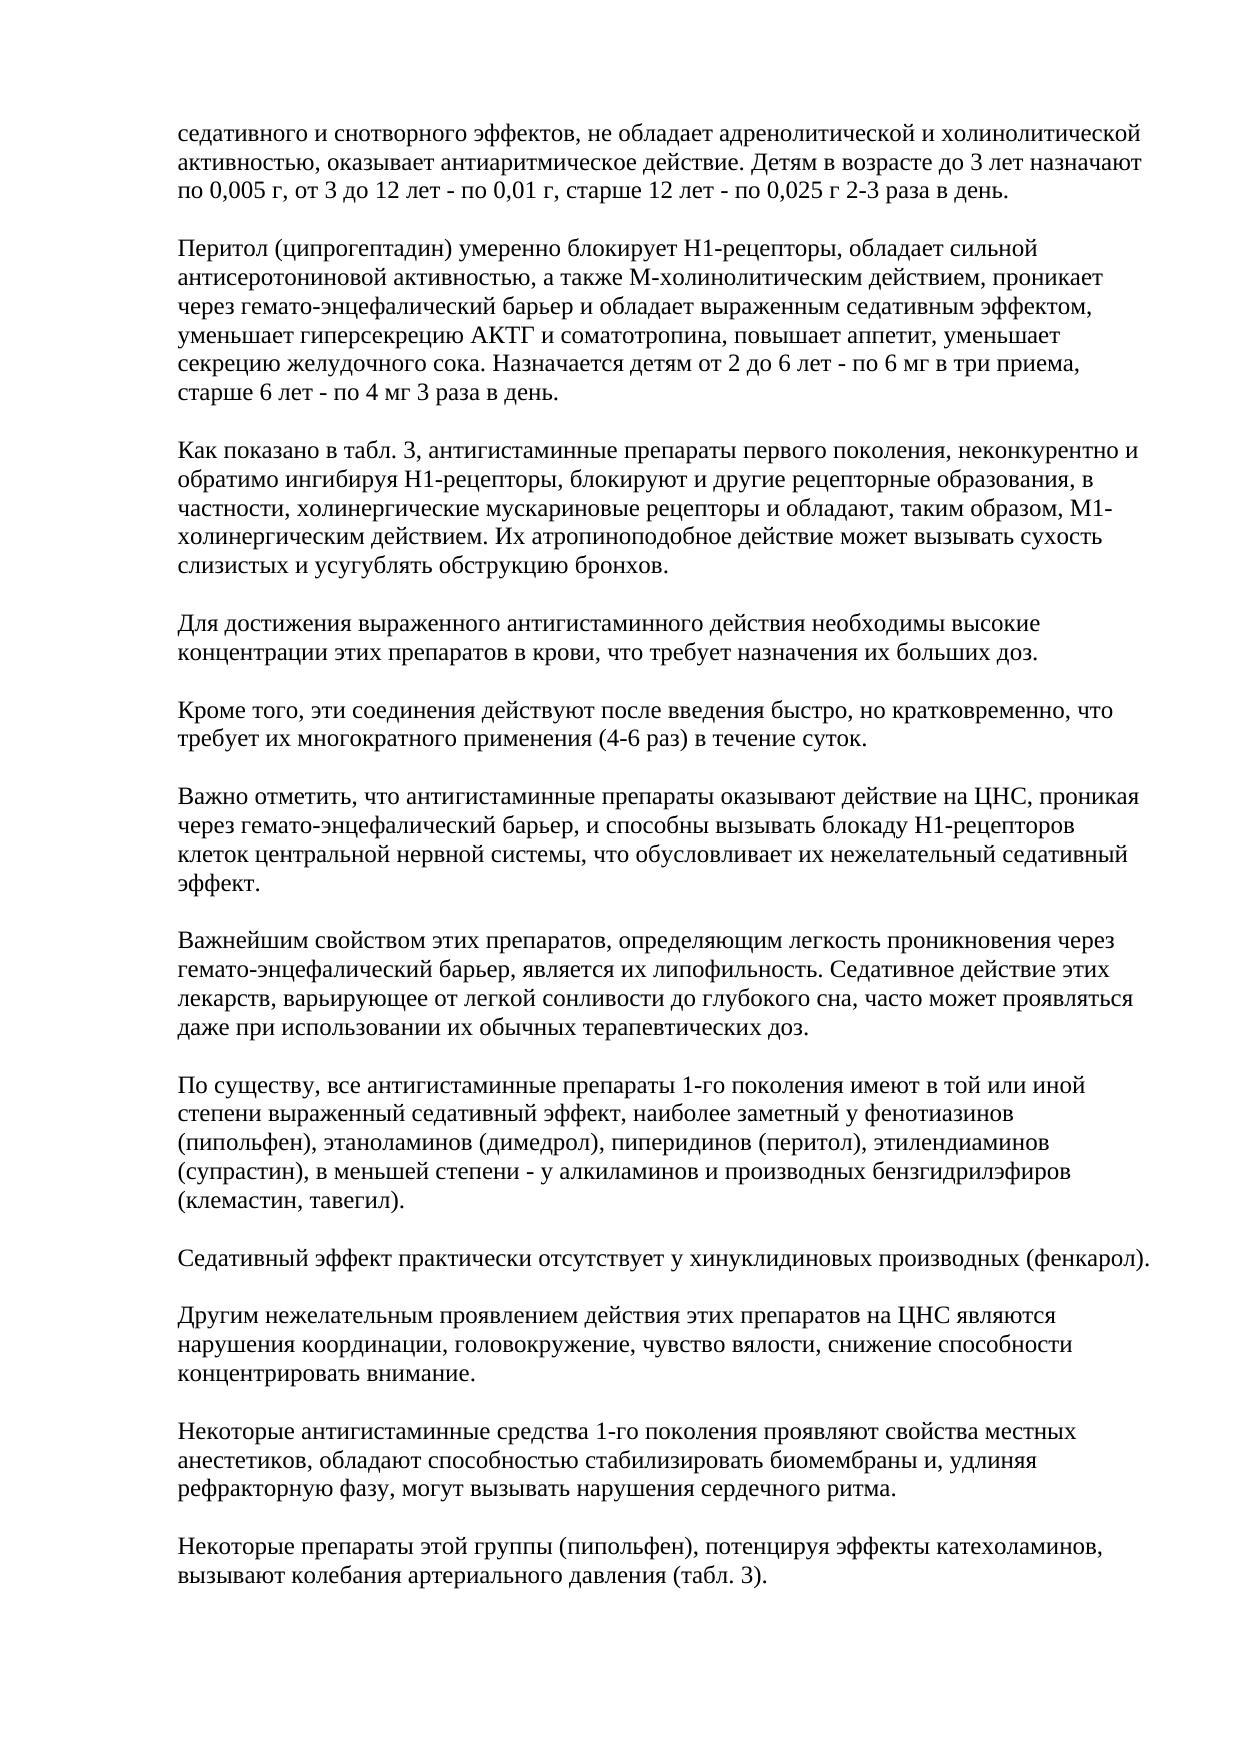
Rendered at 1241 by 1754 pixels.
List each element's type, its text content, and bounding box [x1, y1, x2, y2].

text Как показано в табл. 3, антигистаминные препараты первого поколения, неконкурентно и обратимо ингибируя H1-рецепторы, блокируют и другие рецепторные образования, в частности, холинергические мускариновые рецепторы и обладают, таким образом, M1-холинергическим действием. Их атропиноподобное действие может вызывать сухость слизистых и усугублять обструкцию бронхов. [177, 435, 1152, 579]
text Другим нежелательным проявлением действия этих препаратов на ЦНС являются нарушения координации, головокружение, чувство вялости, снижение способности концентрировать внимание. [177, 1301, 1152, 1387]
text Некоторые антигистаминные средства 1-го поколения проявляют свойства местных анестетиков, обладают способностью стабилизировать биомембраны и, удлиняя рефракторную фазу, могут вызывать нарушения сердечного ритма. [177, 1416, 1152, 1502]
text Кроме того, эти соединения действуют после введения быстро, но кратковременно, что требует их многократного применения (4-6 раз) в течение суток. [177, 695, 1152, 752]
text Важнейшим свойством этих препаратов, определяющим легкость проникновения через гемато-энцефалический барьер, является их липофильность. Седативное действие этих лекарств, варьирующее от легкой сонливости до глубокого сна, часто может проявляться даже при использовании их обычных терапевтических доз. [177, 926, 1152, 1041]
text Перитол (ципрогептадин) умеренно блокирует Н1-рецепторы, обладает сильной антисеротониновой активностью, а также М-холинолитическим действием, проникает через гемато-энцефалический барьер и обладает выраженным седативным эффектом, уменьшает гиперсекрецию АКТГ и соматотропина, повышает аппетит, уменьшает секрецию желудочного сока. Назначается детям от 2 до 6 лет - по 6 мг в три приема, старше 6 лет - по 4 мг 3 раза в день. [177, 233, 1152, 406]
text Важно отметить, что антигистаминные препараты оказывают действие на ЦНС, проникая через гемато-энцефалический барьер, и способны вызывать блокаду H1-рецепторов клеток центральной нервной системы, что обусловливает их нежелательный седативный эффект. [177, 781, 1152, 896]
text Седативный эффект практически отсутствует у хинуклидиновых производных (фенкарол). [177, 1243, 1152, 1271]
text Некоторые препараты этой группы (пипольфен), потенцируя эффекты катехоламинов, вызывают колебания артериального давления (табл. 3). [177, 1531, 1152, 1589]
text Для достижения выраженного антигистаминного действия необходимы высокие концентрации этих препаратов в крови, что требует назначения их больших доз. [177, 608, 1152, 666]
text По существу, все антигистаминные препараты 1-го поколения имеют в той или иной степени выраженный седативный эффект, наиболее заметный у фенотиазинов (пипольфен), этаноламинов (димедрол), пиперидинов (перитол), этилендиаминов (супрастин), в меньшей степени - у алкиламинов и производных бензгидрилэфиров (клемастин, тавегил). [177, 1070, 1152, 1213]
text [177, 118, 1152, 204]
